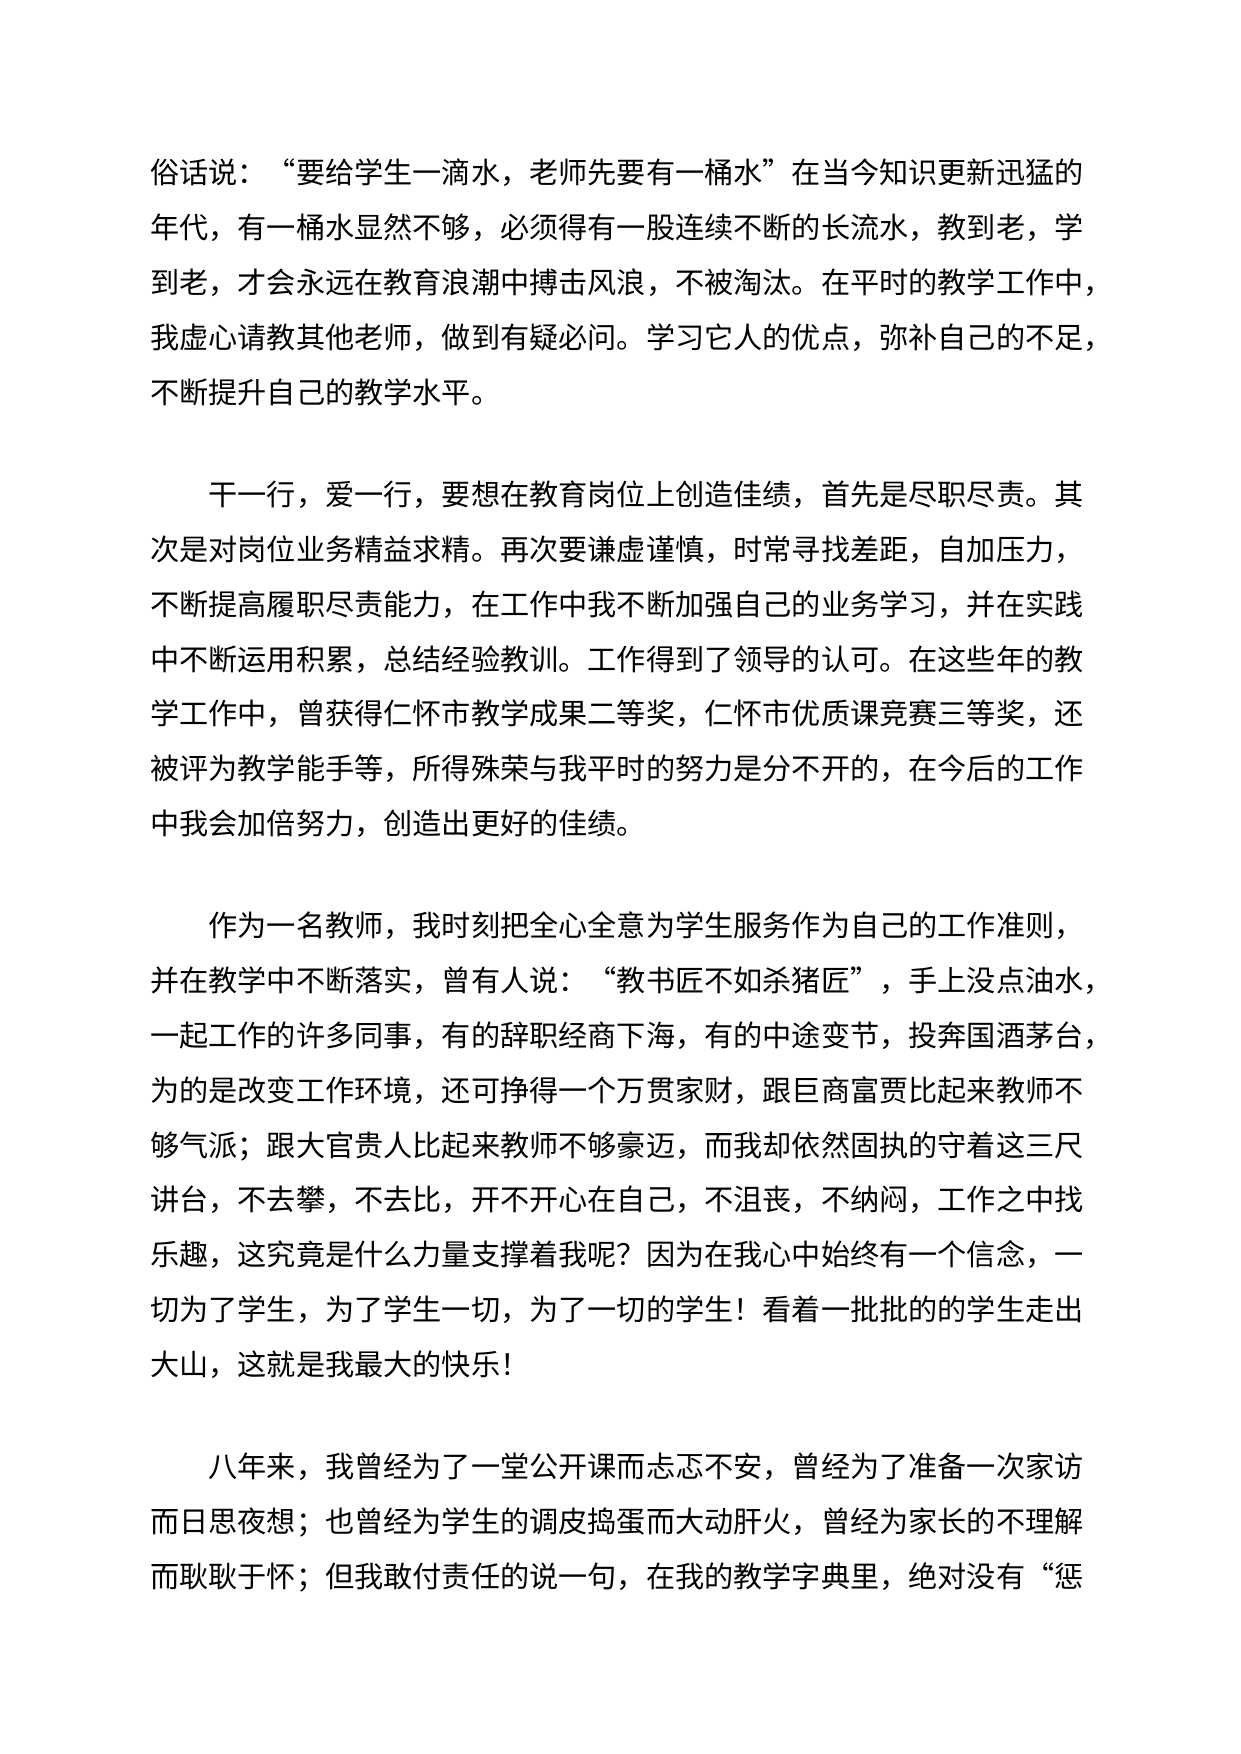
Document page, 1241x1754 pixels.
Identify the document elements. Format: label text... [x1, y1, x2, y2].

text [150, 150, 1090, 412]
text 作为一名教师，我时刻把全心全意为学生服务作为自己的工作准则，并在教学中不断落实，曾有人说：“教书匠不如杀猪匠”，手上没点油水，一起工作的许多同事，有的辞职经商下海，有的中途变节，投奔国酒茅台，为的是改变工作环境，还可挣得一个万贯家财，跟巨商富贾比起来教师不够气派；跟大官贵人比起来教师不够豪迈，而我却依然固执的守着这三尺讲台，不去攀，不去比，开不开心在自己，不沮丧，不纳闷，工作之中找乐趣，这究竟是什么力量支撑着我呢？因为在我心中始终有一个信念，一切为了学生，为了学生一切，为了一切的学生！看着一批批的的学生走出大山，这就是我最大的快乐！ [150, 902, 1090, 1384]
text 干一行，爱一行，要想在教育岗位上创造佳绩，首先是尽职尽责。其次是对岗位业务精益求精。再次要谦虚谨慎，时常寻找差距，自加压力，不断提高履职尽责能力，在工作中我不断加强自己的业务学习，并在实践中不断运用积累，总结经验教训。工作得到了领导的认可。在这些年的教学工作中，曾获得仁怀市教学成果二等奖，仁怀市优质课竞赛三等奖，还被评为教学能手等，所得殊荣与我平时的努力是分不开的，在今后的工作中我会加倍努力，创造出更好的佳绩。 [150, 471, 1090, 843]
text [150, 1443, 1090, 1596]
